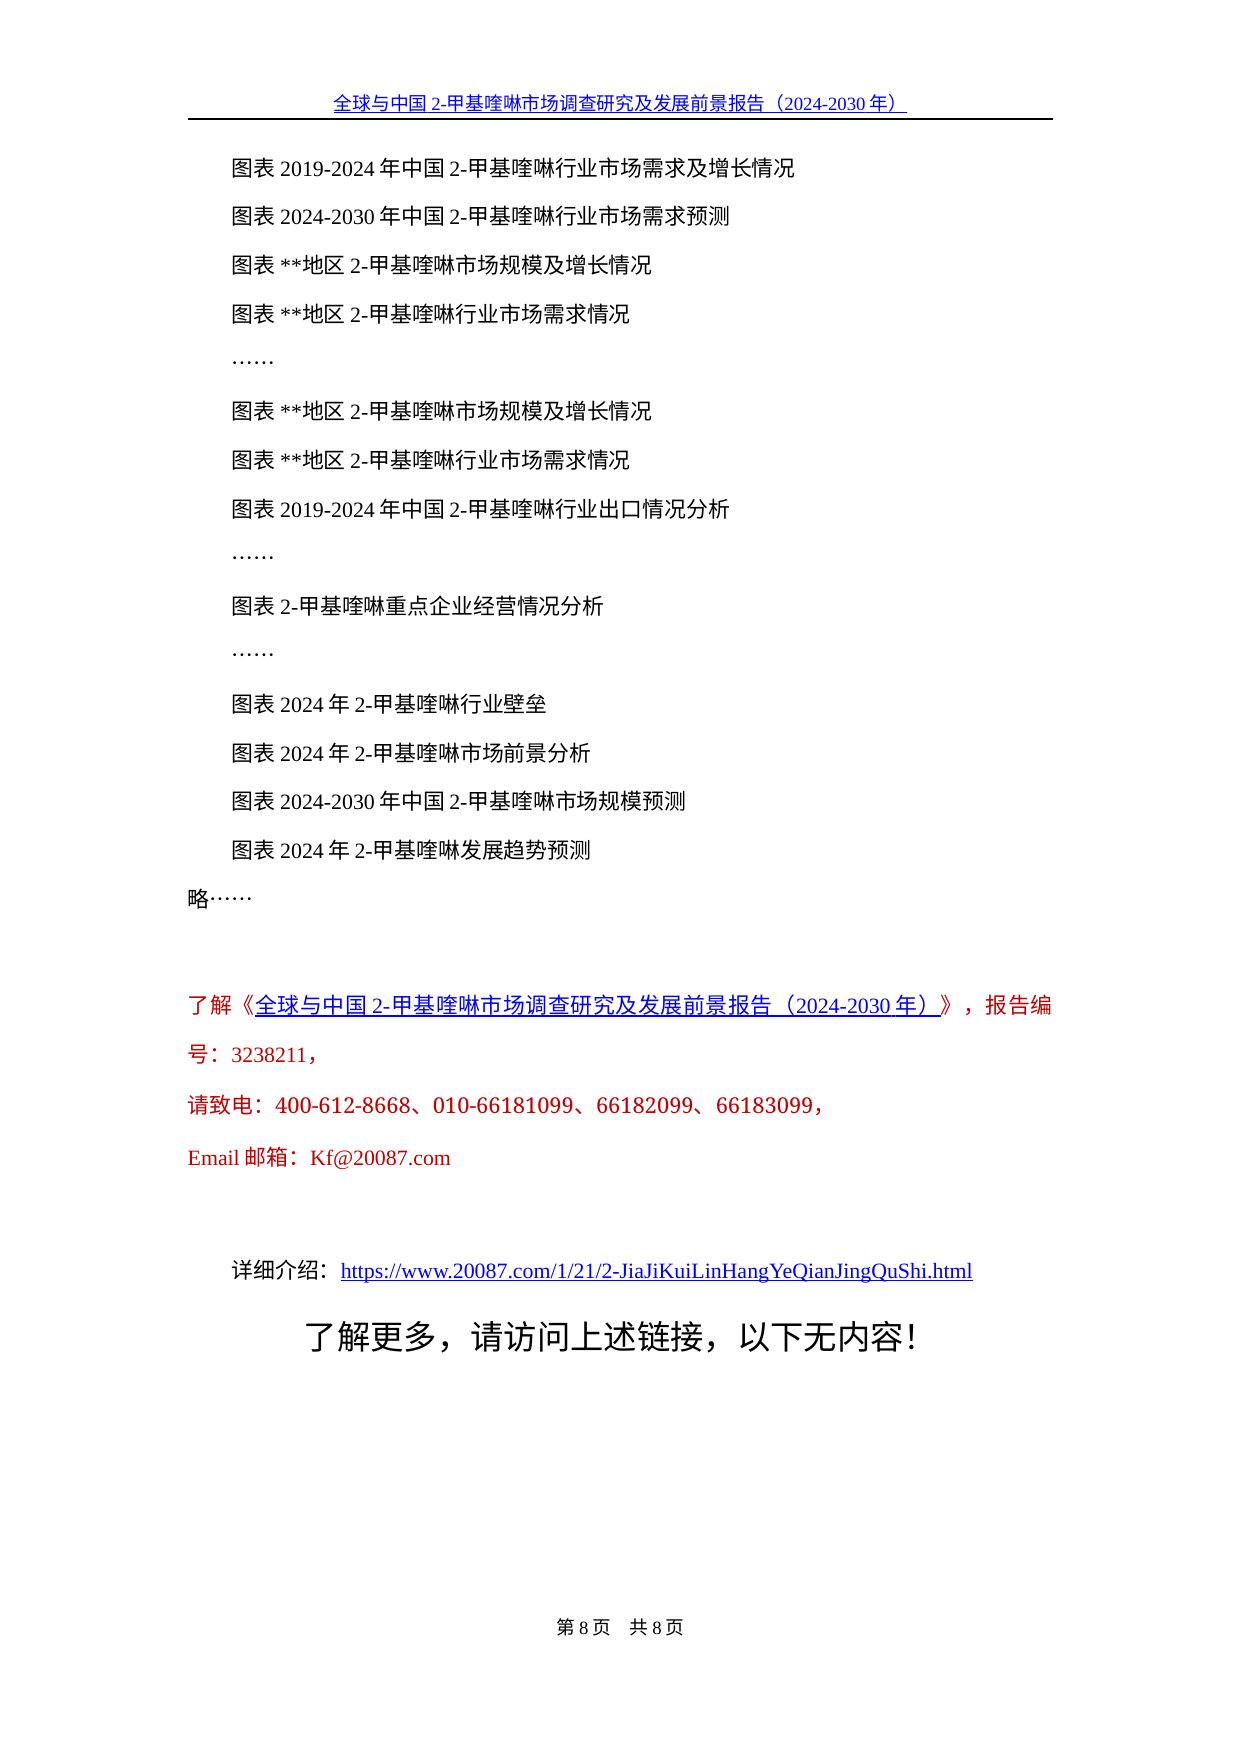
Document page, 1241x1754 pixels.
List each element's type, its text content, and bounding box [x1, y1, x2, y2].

text 详细介绍：https://www.20087.com/1/21/2-JiaJiKuiLinHangYeQianJingQuShi.html [187, 1253, 1053, 1285]
text Email邮箱：Kf@20087.com [187, 1140, 1053, 1172]
title 了解更多，请访问上述链接，以下无内容！ [187, 1303, 1053, 1368]
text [187, 150, 1053, 914]
text 请致电：400-612-8668、010-66181099、66182099、66183099， [187, 1088, 1053, 1121]
text 了解《全球与中国2-甲基喹啉市场调查研究及发展前景报告（2024-2030年）》，报告编号：3238211， [187, 988, 1053, 1069]
